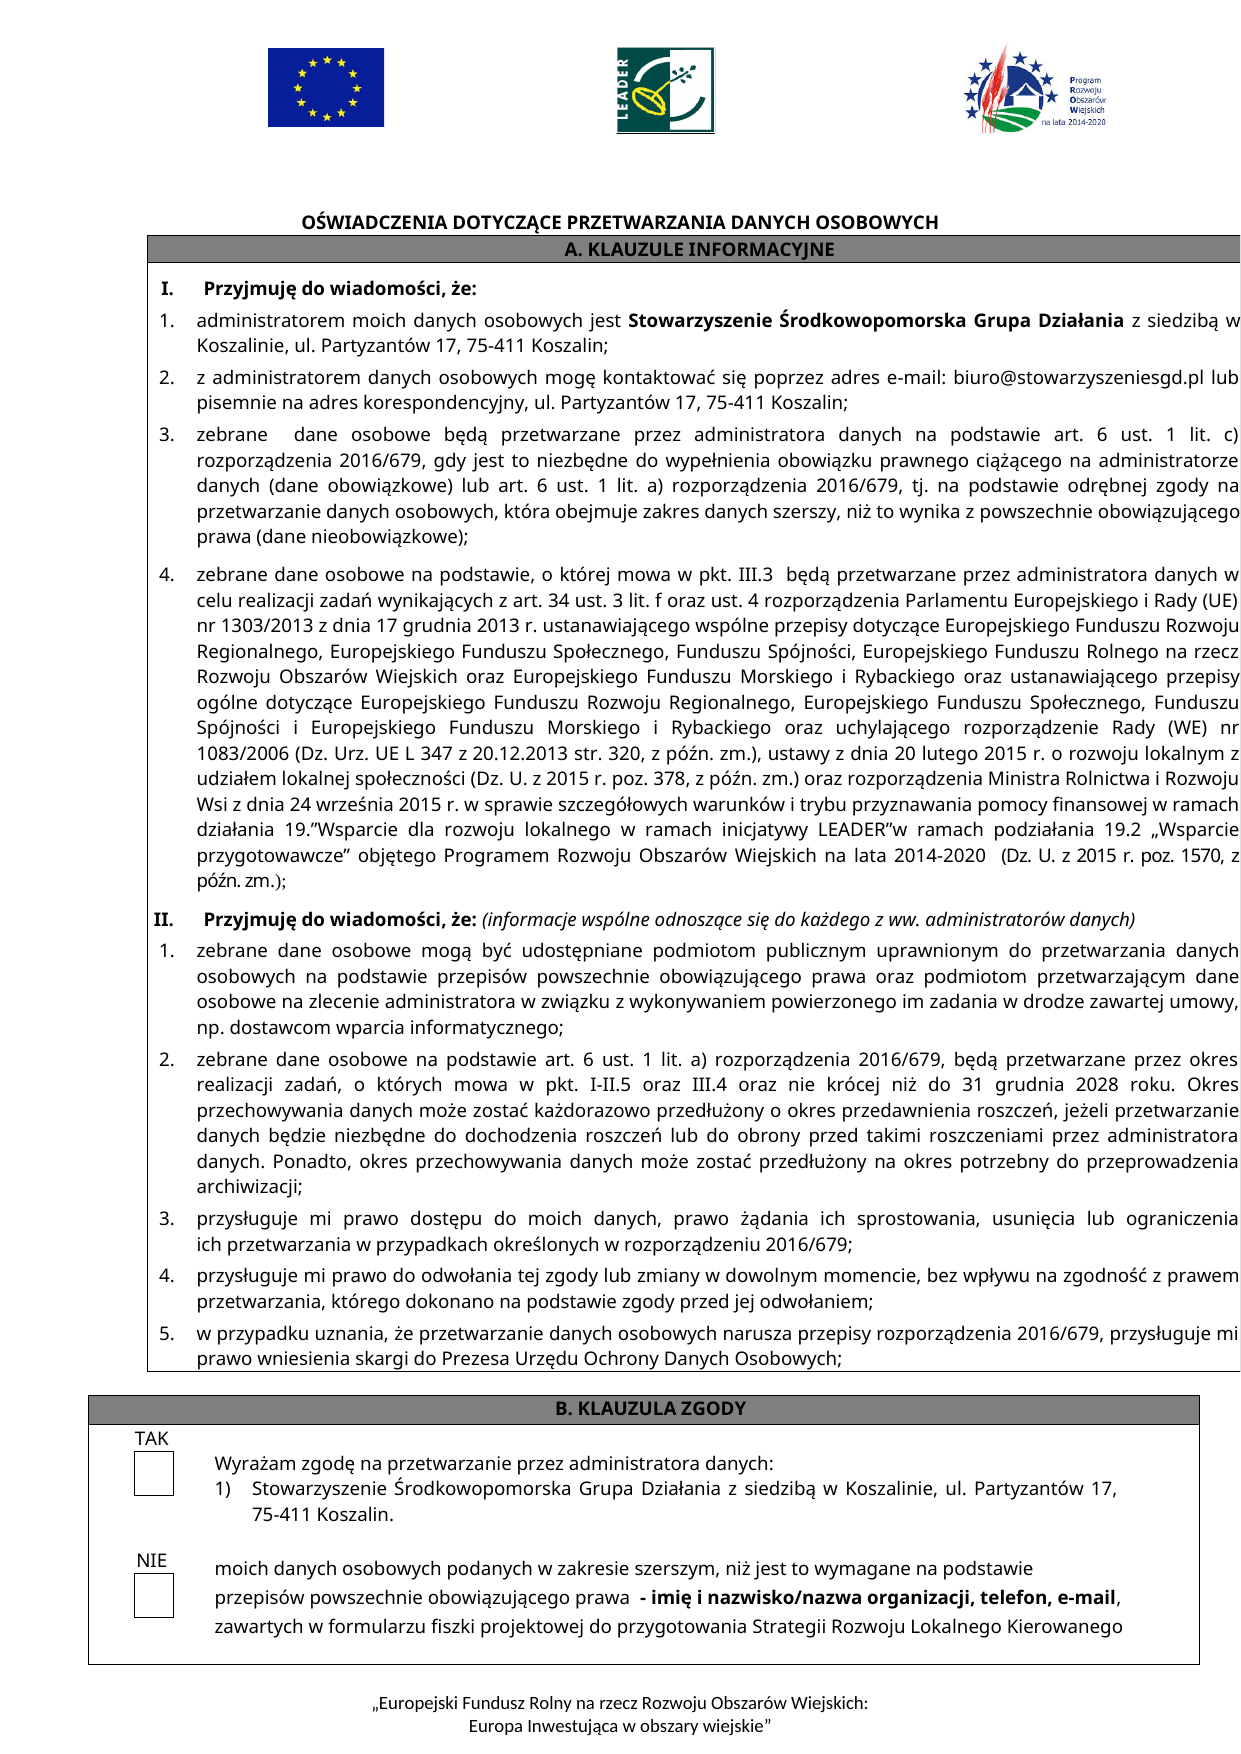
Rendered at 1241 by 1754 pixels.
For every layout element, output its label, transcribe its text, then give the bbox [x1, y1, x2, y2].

picture [957, 37, 1117, 142]
picture [616, 47, 716, 134]
table_cell [89, 1425, 1199, 1664]
table_header A. KLAUZULE INFORMACYJNE [148, 236, 1240, 262]
table_header B. KLAUZULA ZGODY [89, 1396, 1199, 1424]
text OŚWIADCZENIA DOTYCZĄCE PRZETWARZANIA DANYCH OSOBOWYCH [148, 209, 1093, 235]
table_cell Przyjmuję do wiadomości, że: administratorem moich danych osobowych jest Stowarzyszenie Środkowopomorska Grupa Działania z siedzibą w Koszalinie, ul. Partyzantów 17, 75-411 Koszalin; z administratorem danych osobowych mogę kontaktować się poprzez adres e-mail: biuro@stowarzyszeniesgd.pl lub pisemnie na adres korespondencyjny, ul. Partyzantów 17, 75-411 Koszalin; zebrane dane osobowe będą przetwarzane przez administratora danych na podstawie art. 6 ust. 1 lit. c) rozporządzenia 2016/679, gdy jest to niezbędne do wypełnienia obowiązku prawnego ciążącego na administratorze danych (dane obowiązkowe) lub art. 6 ust. 1 lit. a) rozporządzenia 2016/679, tj. na podstawie odrębnej zgody na przetwarzanie danych osobowych, która obejmuje zakres danych szerszy, niż to wynika z powszechnie obowiązującego prawa (dane nieobowiązkowe); zebrane dane osobowe na podstawie, o której mowa w pkt. III.3 będą przetwarzane przez administratora danych w celu realizacji zadań wynikających z art. 34 ust. 3 lit. f oraz ust. 4 rozporządzenia Parlamentu Europejskiego i Rady (UE) nr 1303/2013 z dnia 17 grudnia 2013 r. ustanawiającego wspólne przepisy dotyczące Europejskiego Funduszu Rozwoju Regionalnego, Europejskiego Funduszu Społecznego, Funduszu Spójności, Europejskiego Funduszu Rolnego na rzecz Rozwoju Obszarów Wiejskich oraz Europejskiego Funduszu Morskiego i Rybackiego oraz ustanawiającego przepisy ogólne dotyczące Europejskiego Funduszu Rozwoju Regionalnego, Europejskiego Funduszu Społecznego, Funduszu Spójności i Europejskiego Funduszu Morskiego i Rybackiego oraz uchylającego rozporządzenie Rady (WE) nr 1083/2006 (Dz. Urz. UE L 347 z 20.12.2013 str. 320, z późn. zm.), ustawy z dnia 20 lutego 2015 r. o rozwoju lokalnym z udziałem lokalnej społeczności (Dz. U. z 2015 r. poz. 378, z późn. zm.) oraz rozporządzenia Ministra Rolnictwa i Rozwoju Wsi z dnia 24 września 2015 r. w sprawie szczegółowych warunków i trybu przyznawania pomocy finansowej w ramach działania 19.”Wsparcie dla rozwoju lokalnego w ramach inicjatywy LEADER”w ramach podziałania 19.2 „Wsparcie przygotowawcze” objętego Programem Rozwoju Obszarów Wiejskich na lata 2014-2020 (Dz. U. z 2015 r. poz. 1570, z późn. zm.); Przyjmuję do wiadomości, że: (informacje wspólne odnoszące się do każdego z ww. administratorów danych) zebrane dane osobowe mogą być udostępniane podmiotom publicznym uprawnionym do przetwarzania danych osobowych na podstawie przepisów powszechnie obowiązującego prawa oraz podmiotom przetwarzającym dane osobowe na zlecenie administratora w związku z wykonywaniem powierzonego im zadania w drodze zawartej umowy, np. dostawcom wparcia informatycznego; zebrane dane osobowe na podstawie art. 6 ust. 1 lit. a) rozporządzenia 2016/679, będą przetwarzane przez okres realizacji zadań, o których mowa w pkt. I-II.5 oraz III.4 oraz nie krócej niż do 31 grudnia 2028 roku. Okres przechowywania danych może zostać każdorazowo przedłużony o okres przedawnienia roszczeń, jeżeli przetwarzanie danych będzie niezbędne do dochodzenia roszczeń lub do obrony przed takimi roszczeniami przez administratora danych. Ponadto, okres przechowywania danych może zostać przedłużony na okres potrzebny do przeprowadzenia archiwizacji; przysługuje mi prawo dostępu do moich danych, prawo żądania ich sprostowania, usunięcia lub ograniczenia ich przetwarzania w przypadkach określonych w rozporządzeniu 2016/679; przysługuje mi prawo do odwołania tej zgody lub zmiany w dowolnym momencie, bez wpływu na zgodność z prawem przetwarzania, którego dokonano na podstawie zgody przed jej odwołaniem; w przypadku uznania, że przetwarzanie danych osobowych narusza przepisy rozporządzenia 2016/679, przysługuje mi prawo wniesienia skargi do Prezesa Urzędu Ochrony Danych Osobowych; [148, 263, 1240, 1371]
picture [268, 48, 385, 127]
